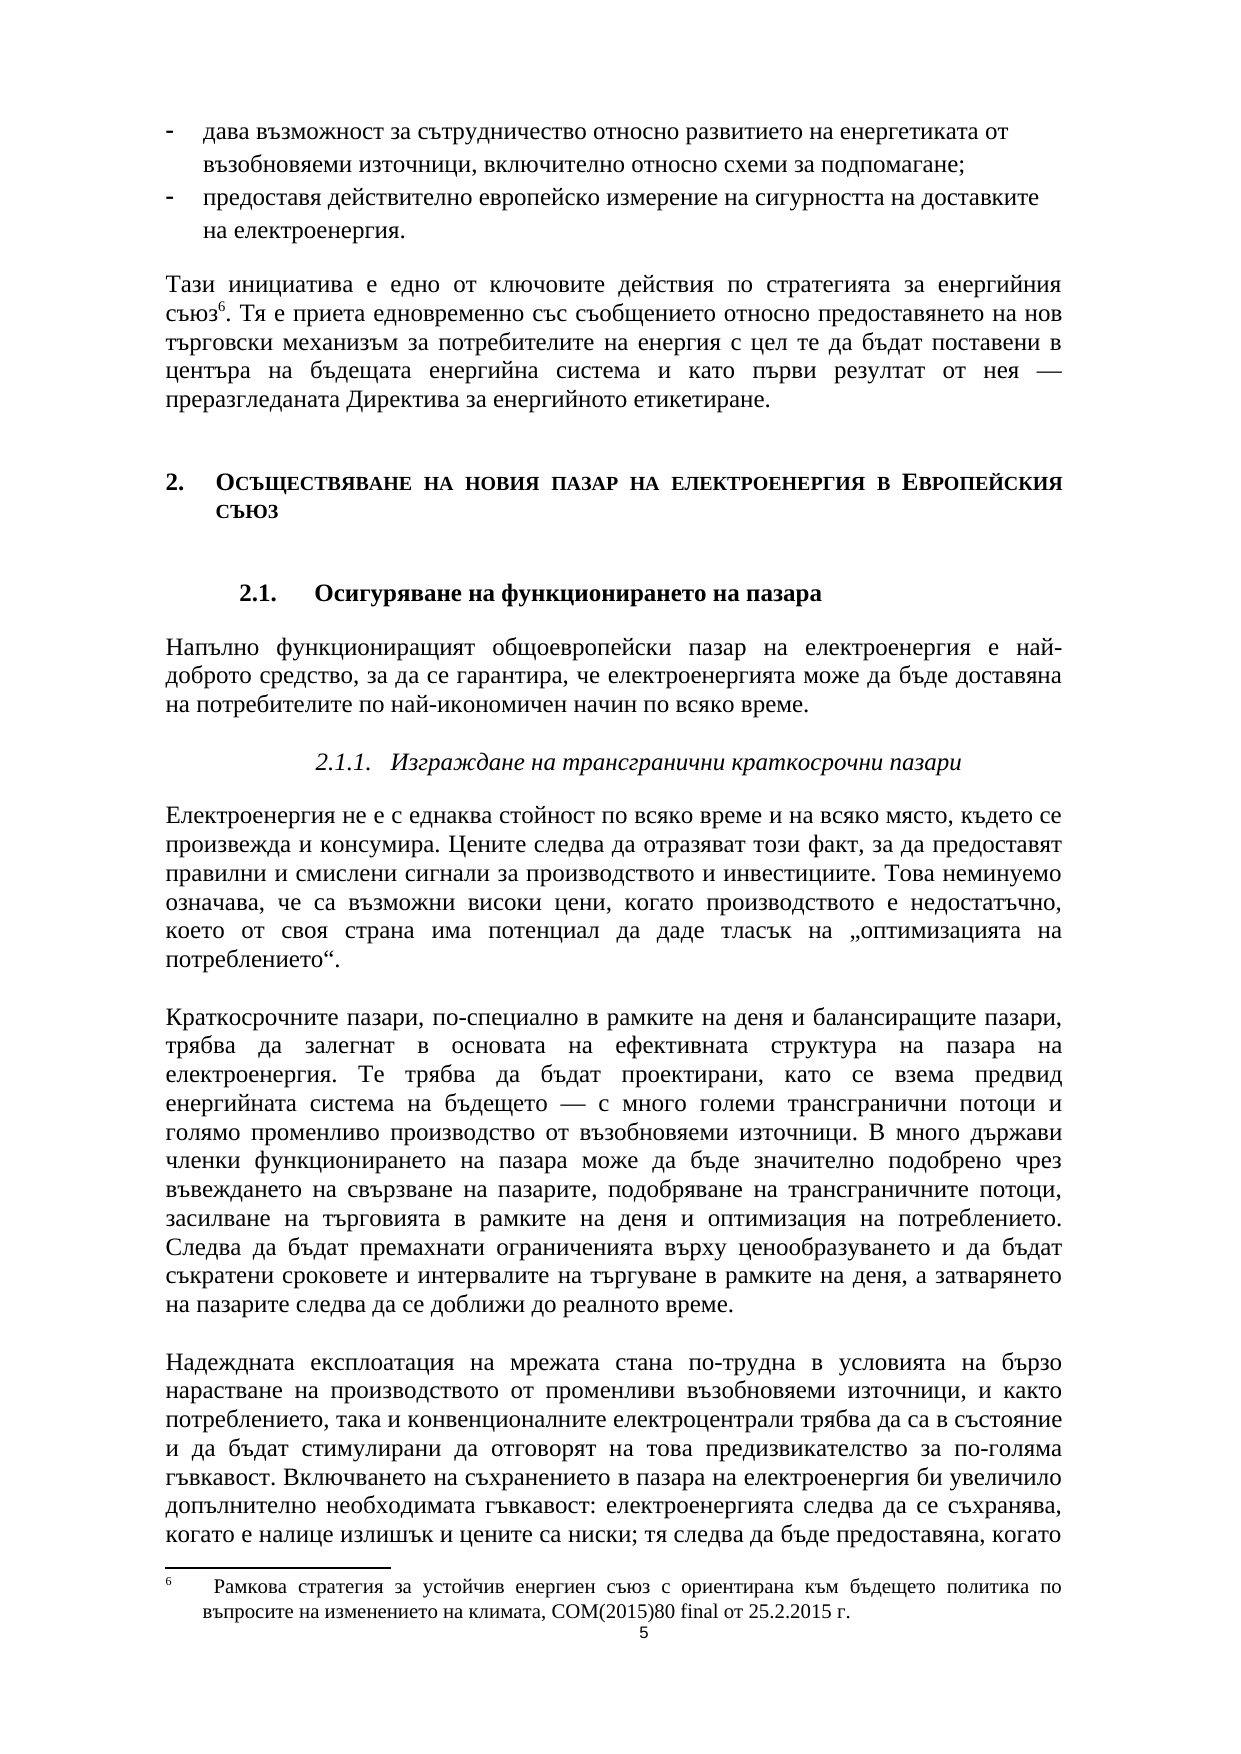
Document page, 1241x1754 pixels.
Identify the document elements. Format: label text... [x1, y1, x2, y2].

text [165, 1347, 1063, 1548]
subtitle Изграждане на трансгранични краткосрочни пазари [315, 747, 1063, 776]
text Краткосрочните пазари, по-специално в рамките на деня и балансиращите пазари, трябва да залегнат в основата на ефективната структура на пазара на електроенергия. Те трябва да бъдат проектирани, като се взема предвид енергийната система на бъдещето — с много големи трансгранични потоци и голямо променливо производство от възобновяеми източници. В много държави членки функционирането на пазара може да бъде значително подобрено чрез въвеждането на свързване на пазарите, подобряване на трансграничните потоци, засилване на търговията в рамките на деня и оптимизация на потреблението. Следва да бъдат премахнати ограниченията върху ценообразуването и да бъдат съкратени сроковете и интервалите на търгуване в рамките на деня, а затварянето на пазарите следва да се доближи до реалното време. [165, 1002, 1063, 1318]
list дава възможност за сътрудничество относно развитието на енергетиката от възобновяеми източници, включително относно схеми за подпомагане; [165, 116, 1063, 178]
text Тази инициатива е едно от ключовите действия по стратегията за енергийния съюз. Тя е приета едновременно със съобщението относно предоставянето на нов търговски механизъм за потребителите на енергия с цел те да бъдат поставени в центъра на бъдещата енергийна система и като първи резултат от нея — преразгледаната Директива за енергийното етикетиране. [165, 269, 1063, 413]
text Електроенергия не е с еднаква стойност по всяко време и на всяко място, където се произвежда и консумира. Цените следва да отразяват този факт, за да предоставят правилни и смислени сигнали за производството и инвестициите. Това неминуемо означава, че са възможни високи цени, когато производството е недостатъчно, което от своя страна има потенциал да даде тласък на „оптимизацията на потреблението“. [165, 801, 1063, 973]
text Напълно функциониращият общоевропейски пазар на електроенергия е най-доброто средство, за да се гарантира, че електроенергията може да бъде доставяна на потребителите по най-икономичен начин по всяко време. [165, 632, 1063, 718]
subtitle Осигуряване на функционирането на пазара [239, 578, 1063, 607]
subtitle Осъществяване на новия пазар на електроенергия в Европейския съюз [165, 467, 1063, 524]
list предоставя действително европейско измерение на сигурността на доставките на електроенергия. [165, 182, 1063, 244]
